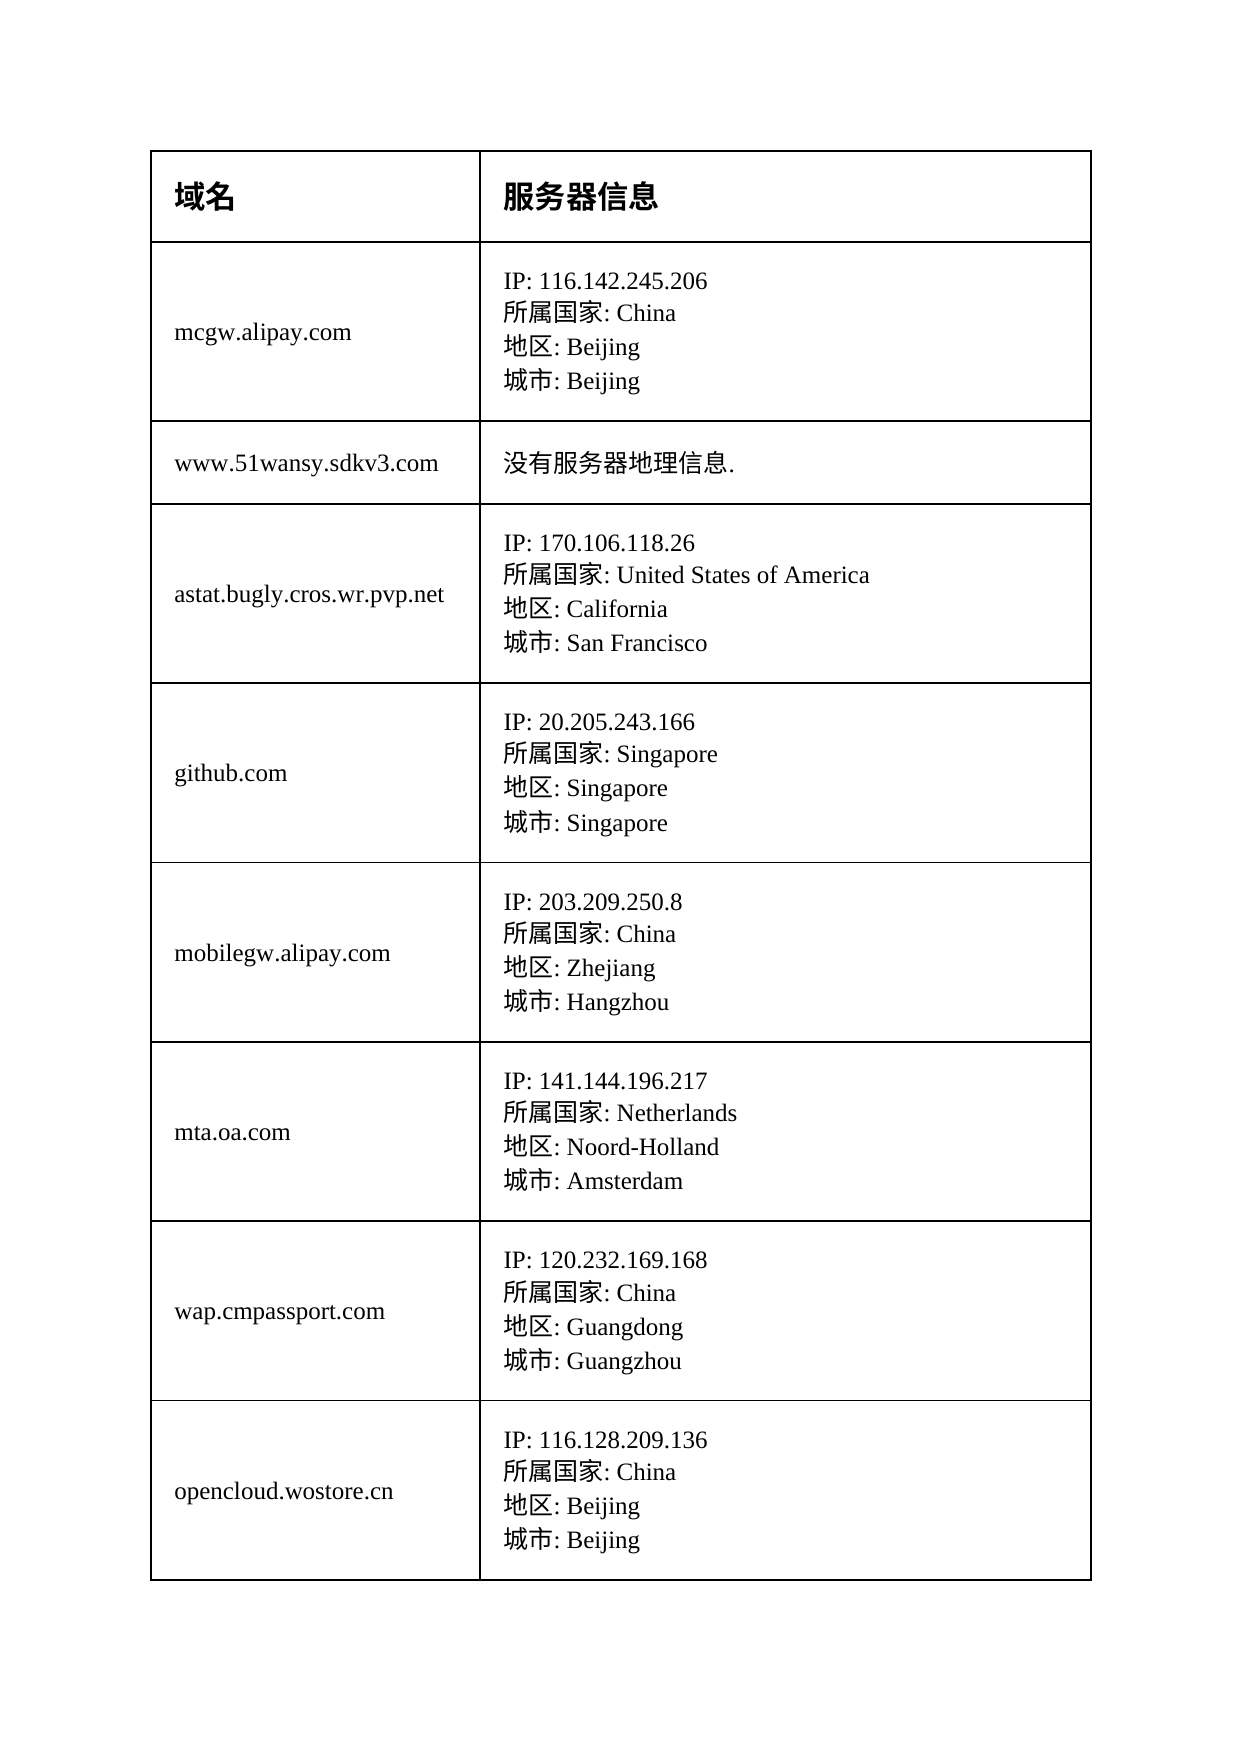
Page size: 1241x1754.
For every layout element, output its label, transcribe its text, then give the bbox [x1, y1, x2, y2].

table_cell IP: 170.106.118.26 所属国家: United States of America 地区: California 城市: San Francisco [481, 505, 1090, 682]
table_cell IP: 116.142.245.206 所属国家: China 地区: Beijing 城市: Beijing [481, 243, 1090, 420]
table_cell mobilegw.alipay.com [152, 863, 479, 1041]
table_cell mta.oa.com [152, 1043, 479, 1220]
table_cell IP: 116.128.209.136 所属国家: China 地区: Beijing 城市: Beijing [481, 1401, 1090, 1579]
table_cell 没有服务器地理信息. [481, 422, 1090, 503]
table_header 域名 [152, 152, 479, 241]
table_cell wap.cmpassport.com [152, 1222, 479, 1400]
table_cell www.51wansy.sdkv3.com [152, 422, 479, 503]
table_cell IP: 203.209.250.8 所属国家: China 地区: Zhejiang 城市: Hangzhou [481, 863, 1090, 1041]
table_cell opencloud.wostore.cn [152, 1401, 479, 1579]
table_cell IP: 20.205.243.166 所属国家: Singapore 地区: Singapore 城市: Singapore [481, 684, 1090, 862]
table_cell github.com [152, 684, 479, 862]
table_cell mcgw.alipay.com [152, 243, 479, 420]
table_cell IP: 120.232.169.168 所属国家: China 地区: Guangdong 城市: Guangzhou [481, 1222, 1090, 1400]
table_cell astat.bugly.cros.wr.pvp.net [152, 505, 479, 682]
table_header 服务器信息 [481, 152, 1090, 241]
table_cell IP: 141.144.196.217 所属国家: Netherlands 地区: Noord-Holland 城市: Amsterdam [481, 1043, 1090, 1220]
